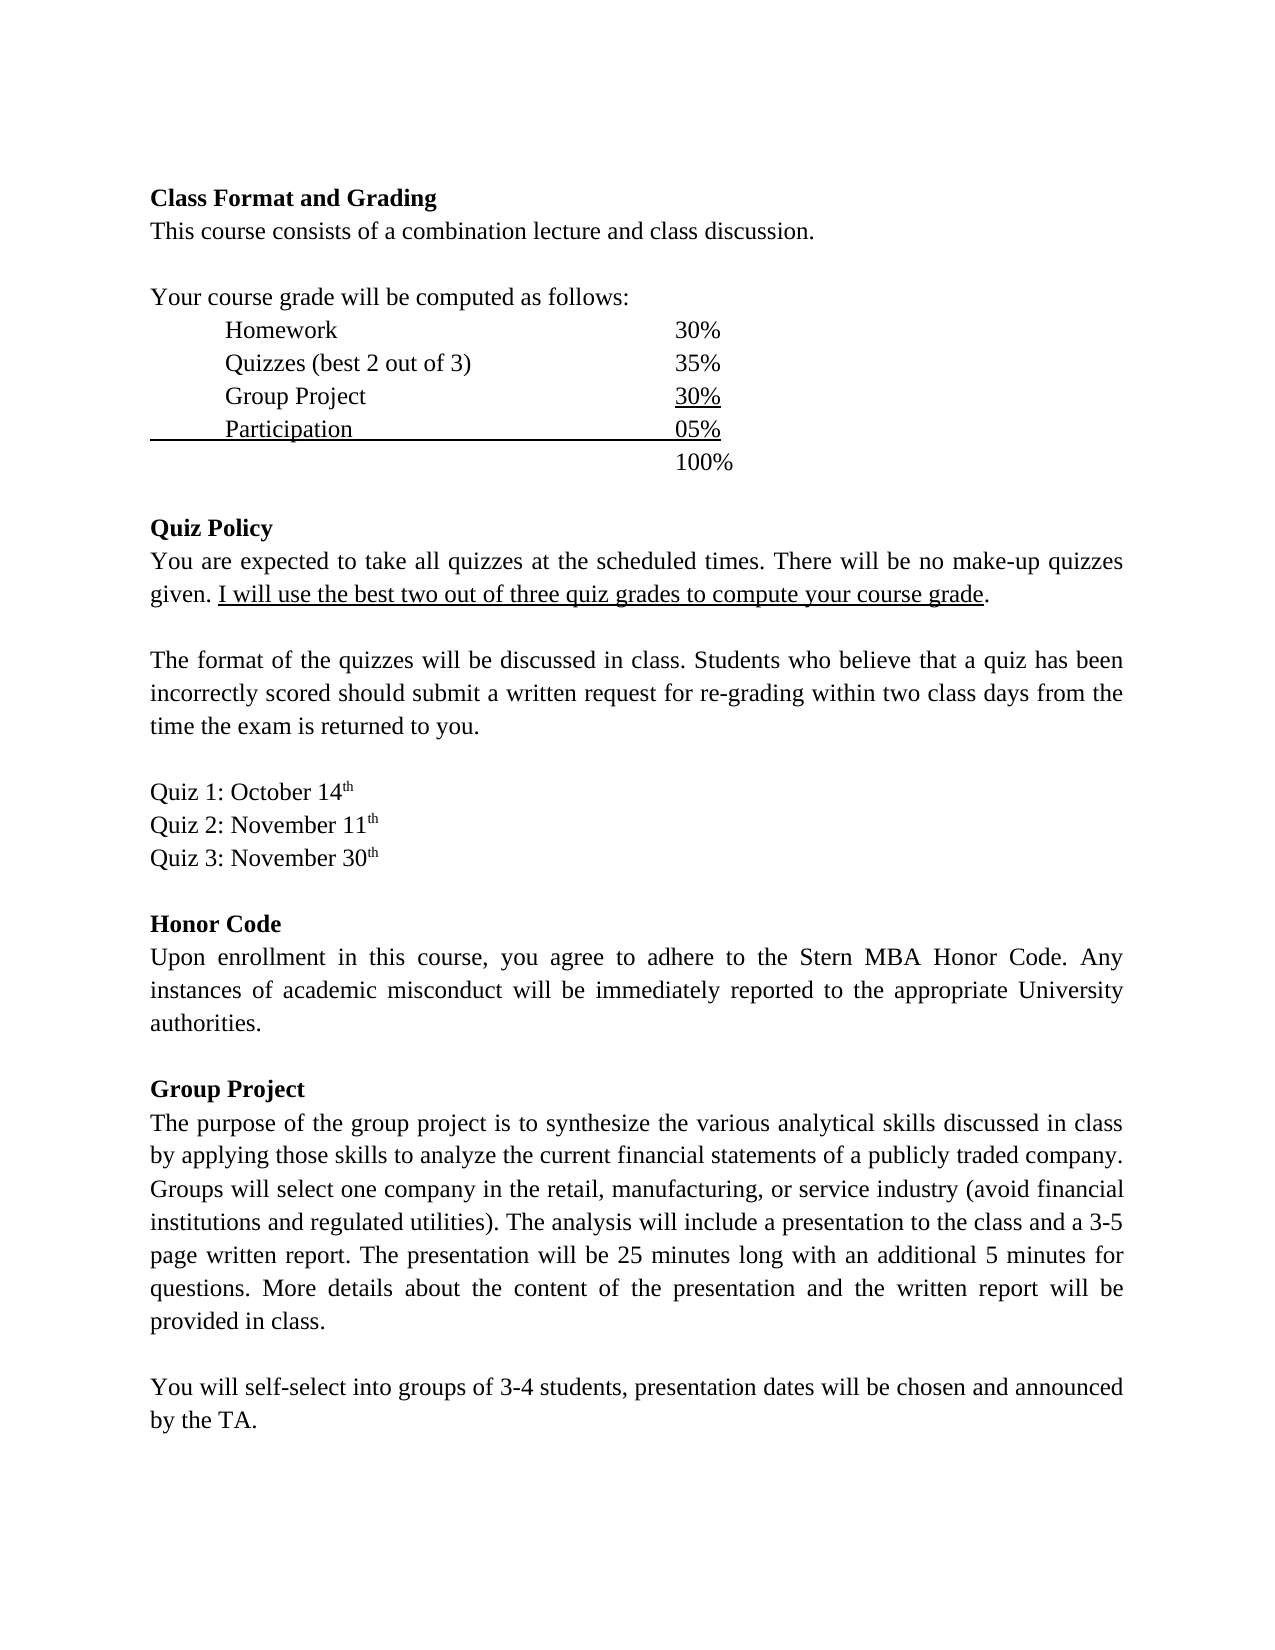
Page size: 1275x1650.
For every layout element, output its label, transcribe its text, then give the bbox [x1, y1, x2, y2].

text Upon enrollment in this course, you agree to adhere to the Stern MBA Honor Code. Any instances of academic misconduct will be immediately reported to the appropriate University authorities. [150, 942, 1125, 1037]
text Participation 05% [150, 414, 1125, 443]
text Homework 30% [150, 315, 1125, 344]
text Group Project 30% [150, 381, 1125, 410]
text Group Project [150, 1074, 1125, 1103]
text Quiz 3: November 30th [150, 843, 1125, 872]
text Class Format and Grading [150, 183, 1125, 212]
text You will self-select into groups of 3-4 students, presentation dates will be chosen and announced by the TA. [150, 1372, 1125, 1433]
text Quiz 1: October 14th [150, 777, 1125, 806]
text Quizzes (best 2 out of 3) 35% [150, 348, 1125, 377]
text 100% [150, 447, 1125, 476]
text Quiz Policy [150, 513, 1125, 542]
text Your course grade will be computed as follows: [150, 282, 1125, 311]
text The format of the quizzes will be discussed in class. Students who believe that a quiz has been incorrectly scored should submit a written request for re-grading within two class days from the time the exam is returned to you. [150, 645, 1125, 740]
text This course consists of a combination lecture and class discussion. [150, 216, 1125, 245]
text You are expected to take all quizzes at the scheduled times. There will be no make-up quizzes given. I will use the best two out of three quiz grades to compute your course grade. [150, 546, 1125, 608]
text The purpose of the group project is to synthesize the various analytical skills discussed in class by applying those skills to analyze the current financial statements of a publicly traded company. Groups will select one company in the retail, manufacturing, or service industry (avoid financial institutions and regulated utilities). The analysis will include a presentation to the class and a 3-5 page written report. The presentation will be 25 minutes long with an additional 5 minutes for questions. More details about the content of the presentation and the written report will be provided in class. [150, 1108, 1125, 1334]
text Honor Code [150, 909, 1125, 938]
text Quiz 2: November 11th [150, 810, 1125, 839]
